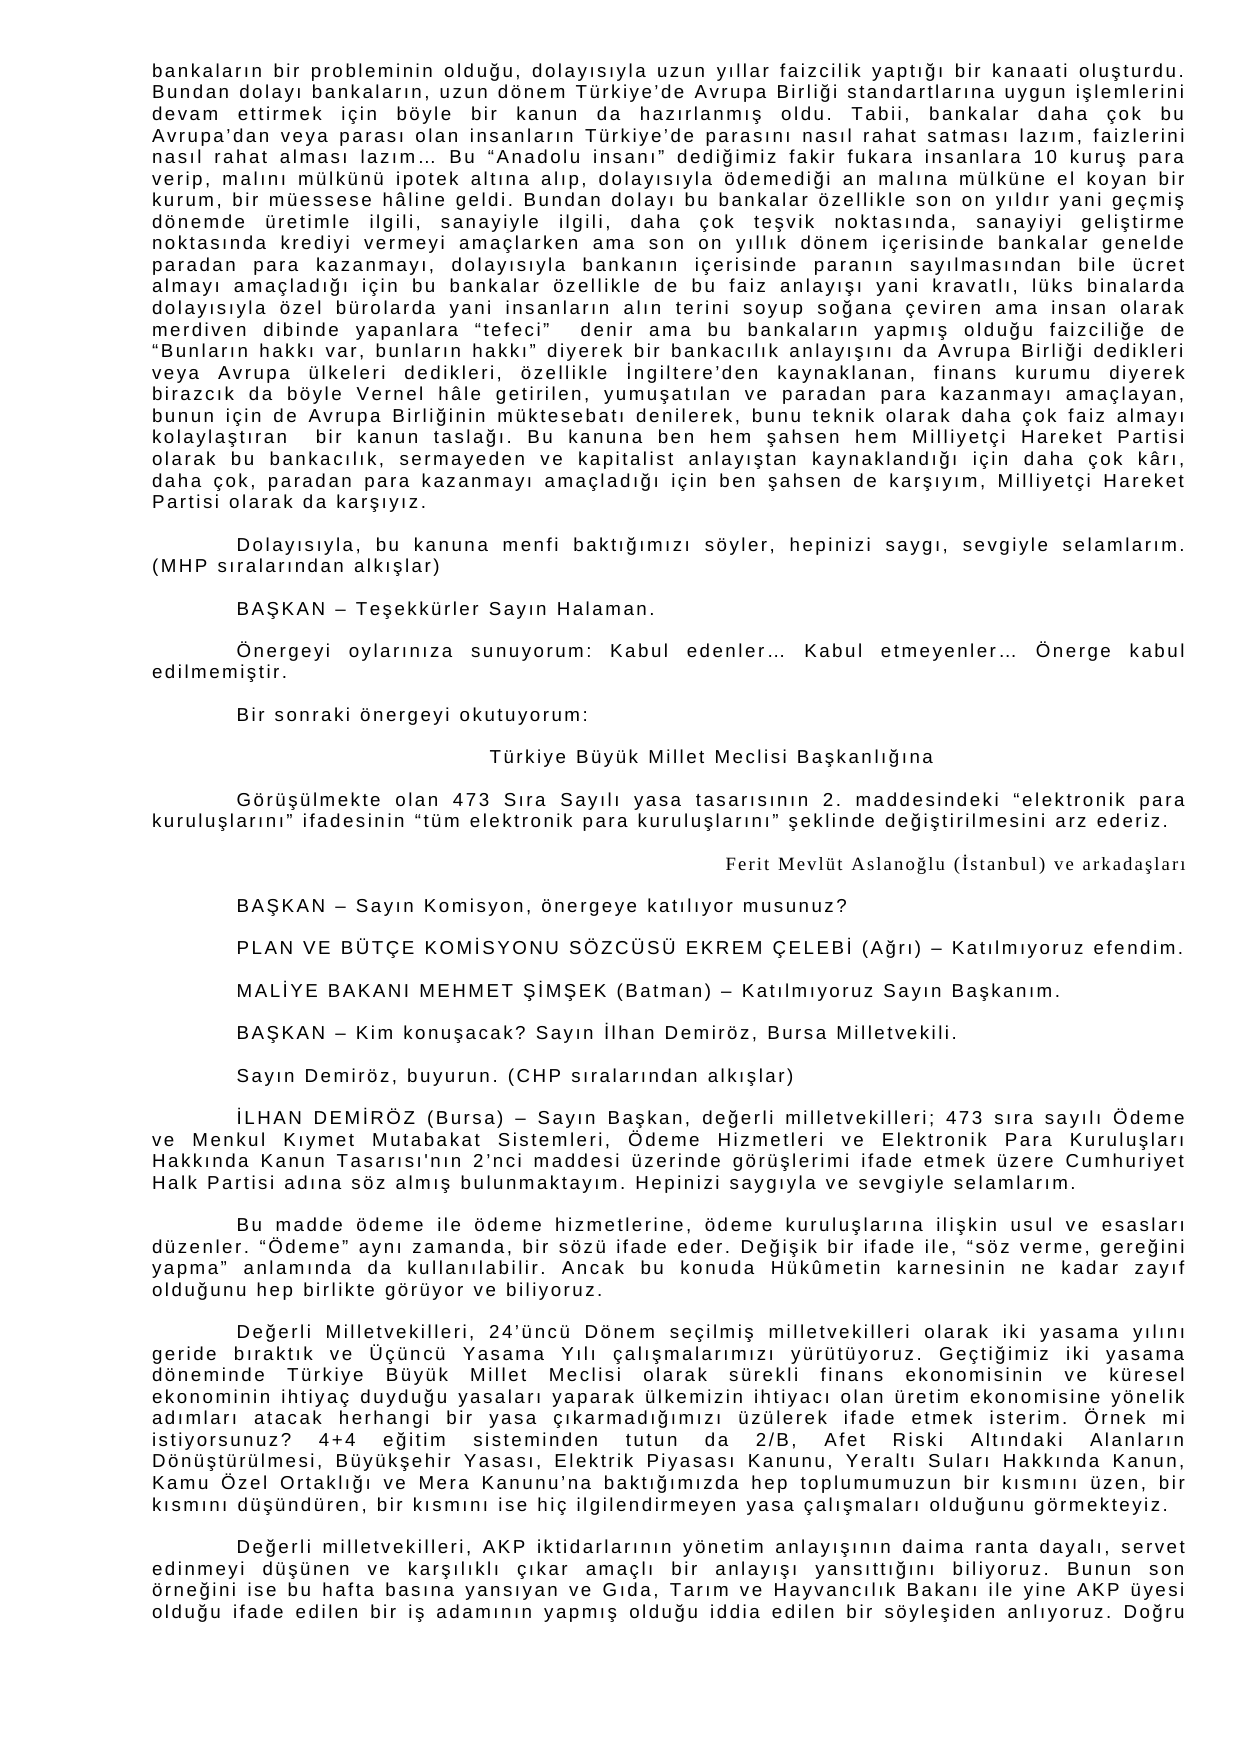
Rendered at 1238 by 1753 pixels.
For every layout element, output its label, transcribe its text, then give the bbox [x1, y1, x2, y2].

text Ferit Mevlüt Aslanoğlu (İstanbul) ve arkadaşları [152, 852, 1186, 874]
text BAŞKAN – Kim konuşacak? Sayın İlhan Demiröz, Bursa Milletvekili. [152, 1022, 1186, 1043]
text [152, 1536, 1186, 1622]
text Bir sonraki önergeyi okutuyorum: [152, 704, 1186, 725]
text Önergeyi oylarınıza sunuyorum: Kabul edenler… Kabul etmeyenler… Önerge kabul edilmemiştir. [152, 640, 1186, 683]
text Değerli Milletvekilleri, 24’üncü Dönem seçilmiş milletvekilleri olarak iki yasama yılını geride bıraktık ve Üçüncü Yasama Yılı çalışmalarımızı yürütüyoruz. Geçtiğimiz iki yasama döneminde Türkiye Büyük Millet Meclisi olarak sürekli finans ekonomisinin ve küresel ekonominin ihtiyaç duyduğu yasaları yaparak ülkemizin ihtiyacı olan üretim ekonomisine yönelik adımları atacak herhangi bir yasa çıkarmadığımızı üzülerek ifade etmek isterim. Örnek mi istiyorsunuz? 4+4 eğitim sisteminden tutun da 2/B, Afet Riski Altındaki Alanların Dönüştürülmesi, Büyükşehir Yasası, Elektrik Piyasası Kanunu, Yeraltı Suları Hakkında Kanun, Kamu Özel Ortaklığı ve Mera Kanunu’na baktığımızda hep toplumumuzun bir kısmını üzen, bir kısmını düşündüren, bir kısmını ise hiç ilgilendirmeyen yasa çalışmaları olduğunu görmekteyiz. [152, 1321, 1186, 1515]
text İLHAN DEMİRÖZ (Bursa) – Sayın Başkan, değerli milletvekilleri; 473 sıra sayılı Ödeme ve Menkul Kıymet Mutabakat Sistemleri, Ödeme Hizmetleri ve Elektronik Para Kuruluşları Hakkında Kanun Tasarısı'nın 2’nci maddesi üzerinde görüşlerimi ifade etmek üzere Cumhuriyet Halk Partisi adına söz almış bulunmaktayım. Hepinizi saygıyla ve sevgiyle selamlarım. [152, 1107, 1186, 1193]
text BAŞKAN – Sayın Komisyon, önergeye katılıyor musunuz? [152, 895, 1186, 916]
text Görüşülmekte olan 473 Sıra Sayılı yasa tasarısının 2. maddesindeki “elektronik para kuruluşlarını” ifadesinin “tüm elektronik para kuruluşlarını” şeklinde değiştirilmesini arz ederiz. [152, 788, 1186, 832]
text BAŞKAN – Teşekkürler Sayın Halaman. [152, 597, 1186, 619]
text MALİYE BAKANI MEHMET ŞİMŞEK (Batman) – Katılmıyoruz Sayın Başkanım. [152, 979, 1186, 1001]
text Bu madde ödeme ile ödeme hizmetlerine, ödeme kuruluşlarına ilişkin usul ve esasları düzenler. “Ödeme” aynı zamanda, bir sözü ifade eder. Değişik bir ifade ile, “söz verme, gereğini yapma” anlamında da kullanılabilir. Ancak bu konuda Hükûmetin karnesinin ne kadar zayıf olduğunu hep birlikte görüyor ve biliyoruz. [152, 1214, 1186, 1300]
text PLAN VE BÜTÇE KOMİSYONU SÖZCÜSÜ EKREM ÇELEBİ (Ağrı) – Katılmıyoruz efendim. [152, 937, 1186, 959]
text Dolayısıyla, bu kanuna menfi baktığımızı söyler, hepinizi saygı, sevgiyle selamlarım. (MHP sıralarından alkışlar) [152, 533, 1186, 576]
text Türkiye Büyük Millet Meclisi Başkanlığına [152, 746, 1186, 768]
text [152, 60, 1186, 512]
text Sayın Demiröz, buyurun. (CHP sıralarından alkışlar) [152, 1064, 1186, 1086]
